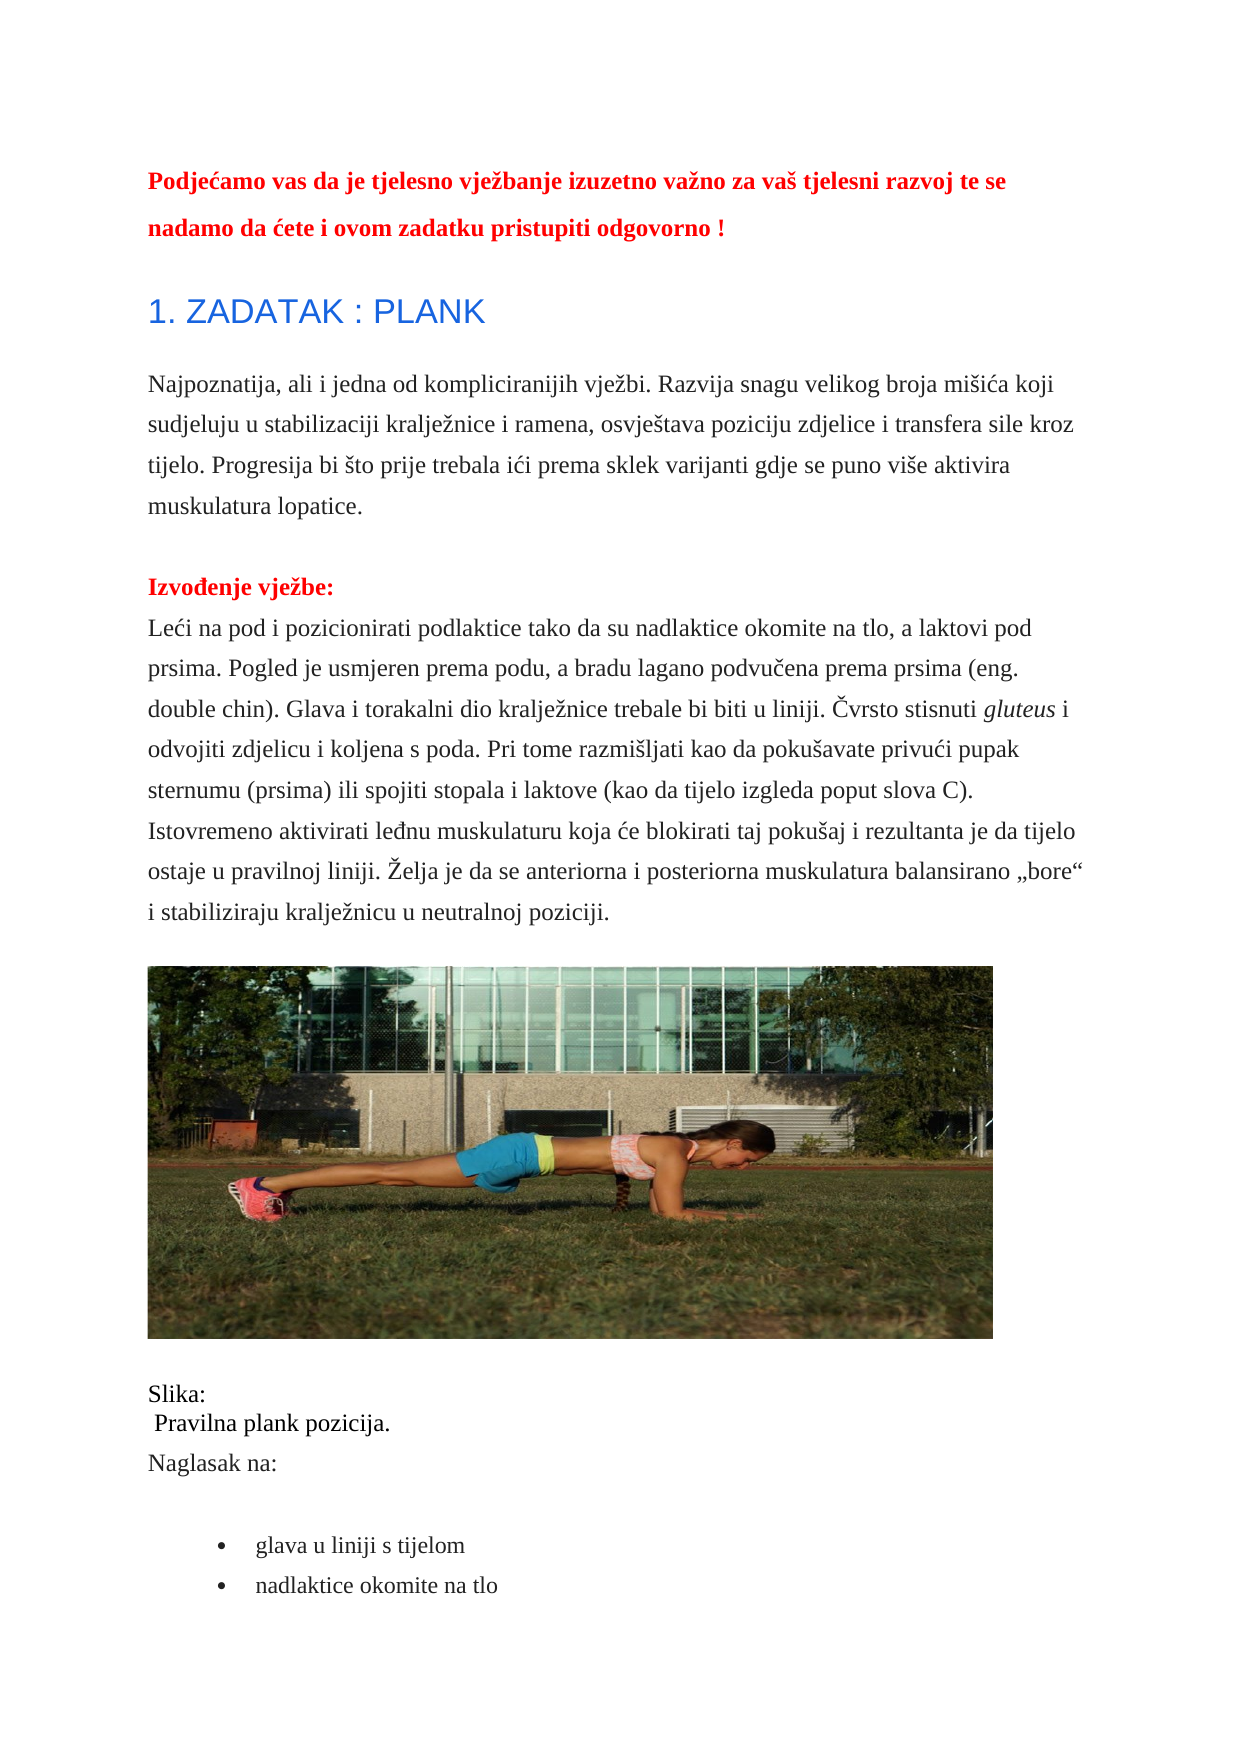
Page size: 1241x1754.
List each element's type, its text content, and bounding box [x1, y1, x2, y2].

text Izvođenje vježbe: Leći na pod i pozicionirati podlaktice tako da su nadlaktice okomite na tlo, a laktovi pod prsima. Pogled je usmjeren prema podu, a bradu lagano podvučena prema prsima (eng. double chin). Glava i torakalni dio kralježnice trebale bi biti u liniji. Čvrsto stisnuti gluteus i odvojiti zdjelicu i koljena s poda. Pri tome razmišljati kao da pokušavate privući pupak sternumu (prsima) ili spojiti stopala i laktove (kao da tijelo izgleda poput slova C). Istovremeno aktivirati leđnu muskulaturu koja će blokirati taj pokušaj i rezultanta je da tijelo ostaje u pravilnoj liniji. Želja je da se anteriorna i posteriorna muskulatura balansirano „bore“ i stabiliziraju kralježnicu u neutralnoj poziciji. [148, 560, 1093, 926]
text Podjećamo vas da je tjelesno vježbanje izuzetno važno za vaš tjelesni razvoj te se nadamo da ćete i ovom zadatku pristupiti odgovorno ! [148, 148, 1093, 241]
text Pravilna plank pozicija. [148, 1408, 1093, 1436]
text Naglasak na: [148, 1436, 1093, 1477]
list nadlaktice okomite na tlo [218, 1558, 1093, 1599]
text 1. ZADATAK : PLANK [148, 283, 1093, 330]
text Slika: [148, 1379, 1093, 1408]
text Najpoznatija, ali i jedna od kompliciranijih vježbi. Razvija snagu velikog broja mišića koji sudjeluju u stabilizaciji kralježnice i ramena, osvještava poziciju zdjelice i transfera sile kroz tijelo. Progresija bi što prije trebala ići prema sklek varijanti gdje se puno više aktivira muskulatura lopatice. [148, 357, 1093, 519]
picture [147, 966, 993, 1339]
list glava u liniji s tijelom [218, 1518, 1093, 1558]
